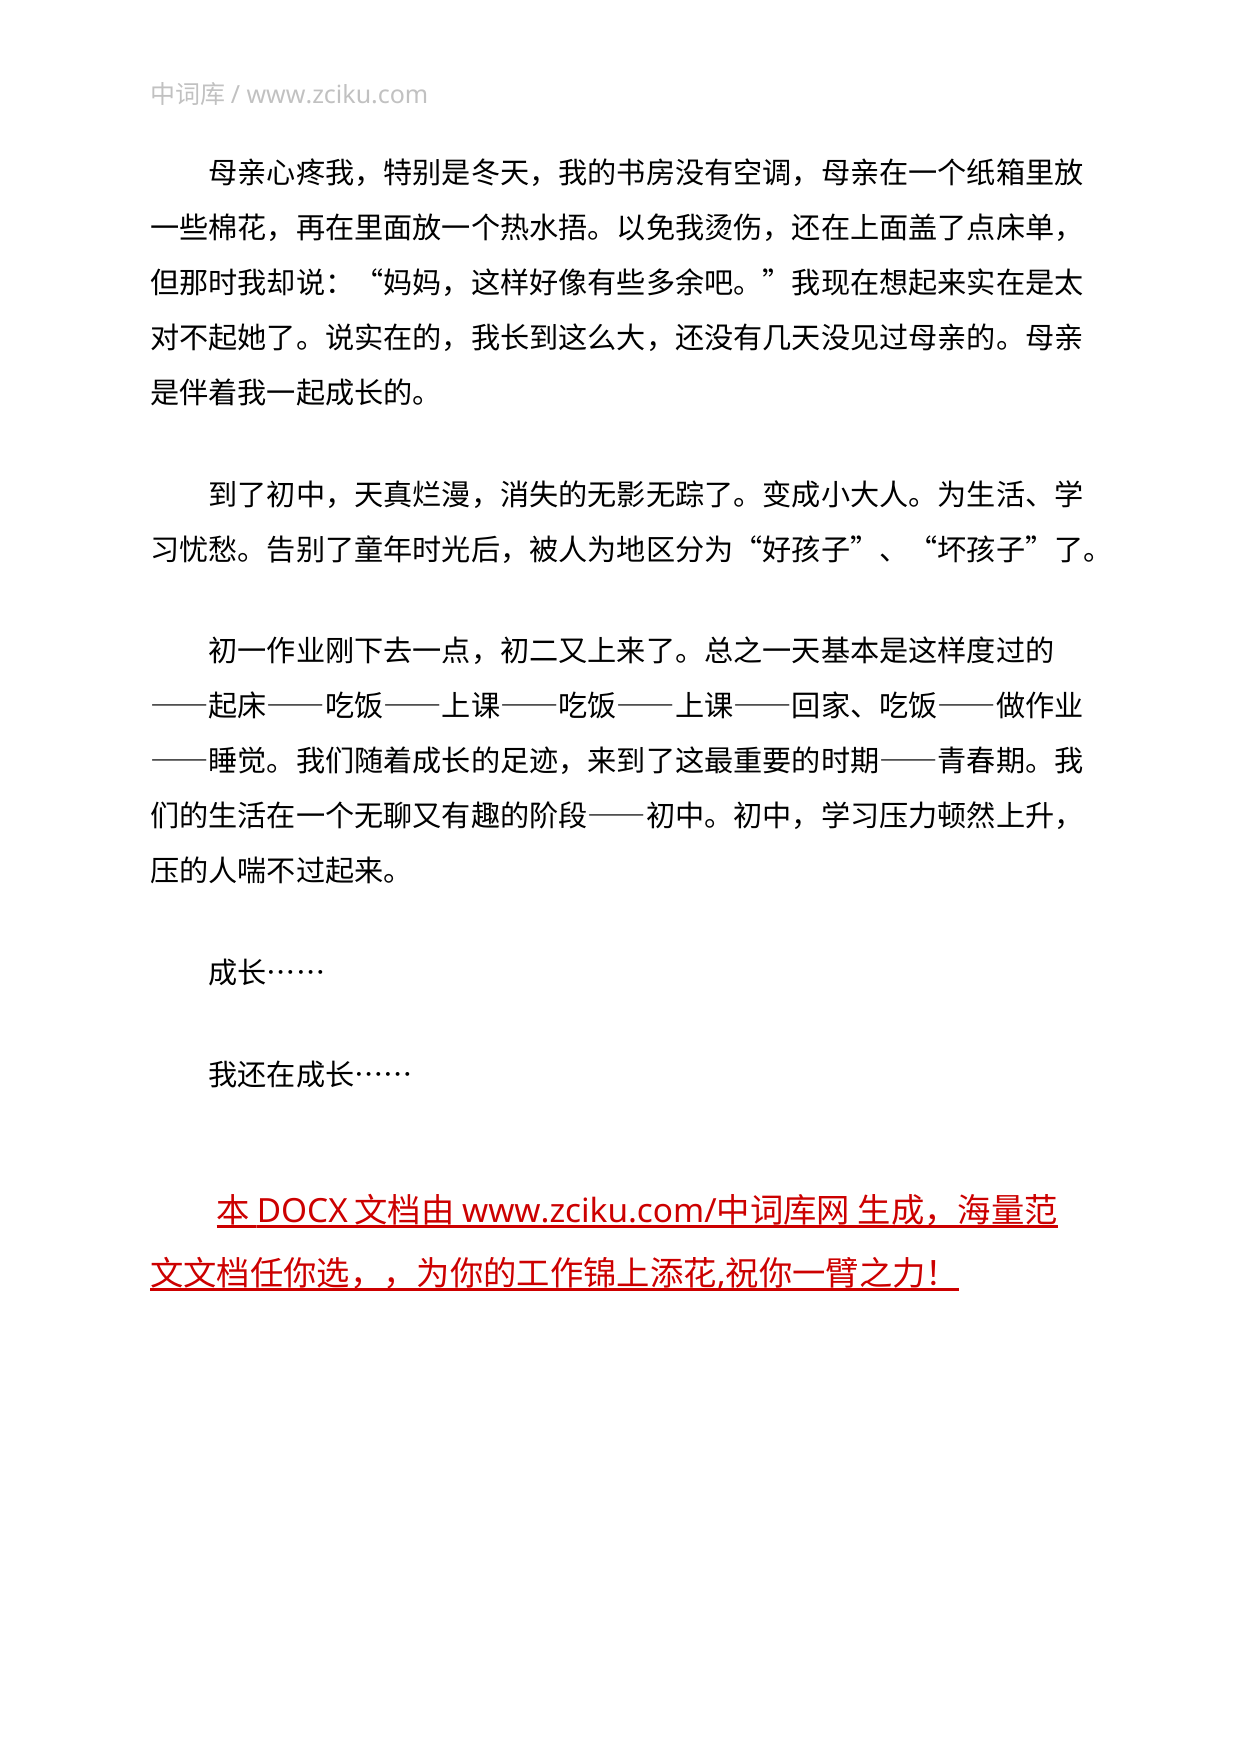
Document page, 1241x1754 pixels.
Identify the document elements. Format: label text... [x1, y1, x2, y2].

text 母亲心疼我，特别是冬天，我的书房没有空调，母亲在一个纸箱里放一些棉花，再在里面放一个热水捂。以免我烫伤，还在上面盖了点床单，但那时我却说：“妈妈，这样好像有些多余吧。”我现在想起来实在是太对不起她了。说实在的，我长到这么大，还没有几天没见过母亲的。母亲是伴着我一起成长的。 [150, 150, 1090, 412]
text 本DOCX文档由 www.zciku.com/中词库网 生成，海量范文文档任你选，，为你的工作锦上添花,祝你一臂之力！ [150, 1184, 1090, 1295]
text 初一作业刚下去一点，初二又上来了。总之一天基本是这样度过的——起床——吃饭——上课——吃饭——上课——回家、吃饭——做作业——睡觉。我们随着成长的足迹，来到了这最重要的时期——青春期。我们的生活在一个无聊又有趣的阶段——初中。初中，学习压力顿然上升，压的人喘不过起来。 [150, 628, 1090, 890]
text 成长…… [150, 949, 1090, 992]
text 我还在成长…… [150, 1051, 1090, 1093]
text 到了初中，天真烂漫，消失的无影无踪了。变成小大人。为生活、学习忧愁。告别了童年时光后，被人为地区分为“好孩子”、“坏孩子”了。 [150, 471, 1090, 568]
